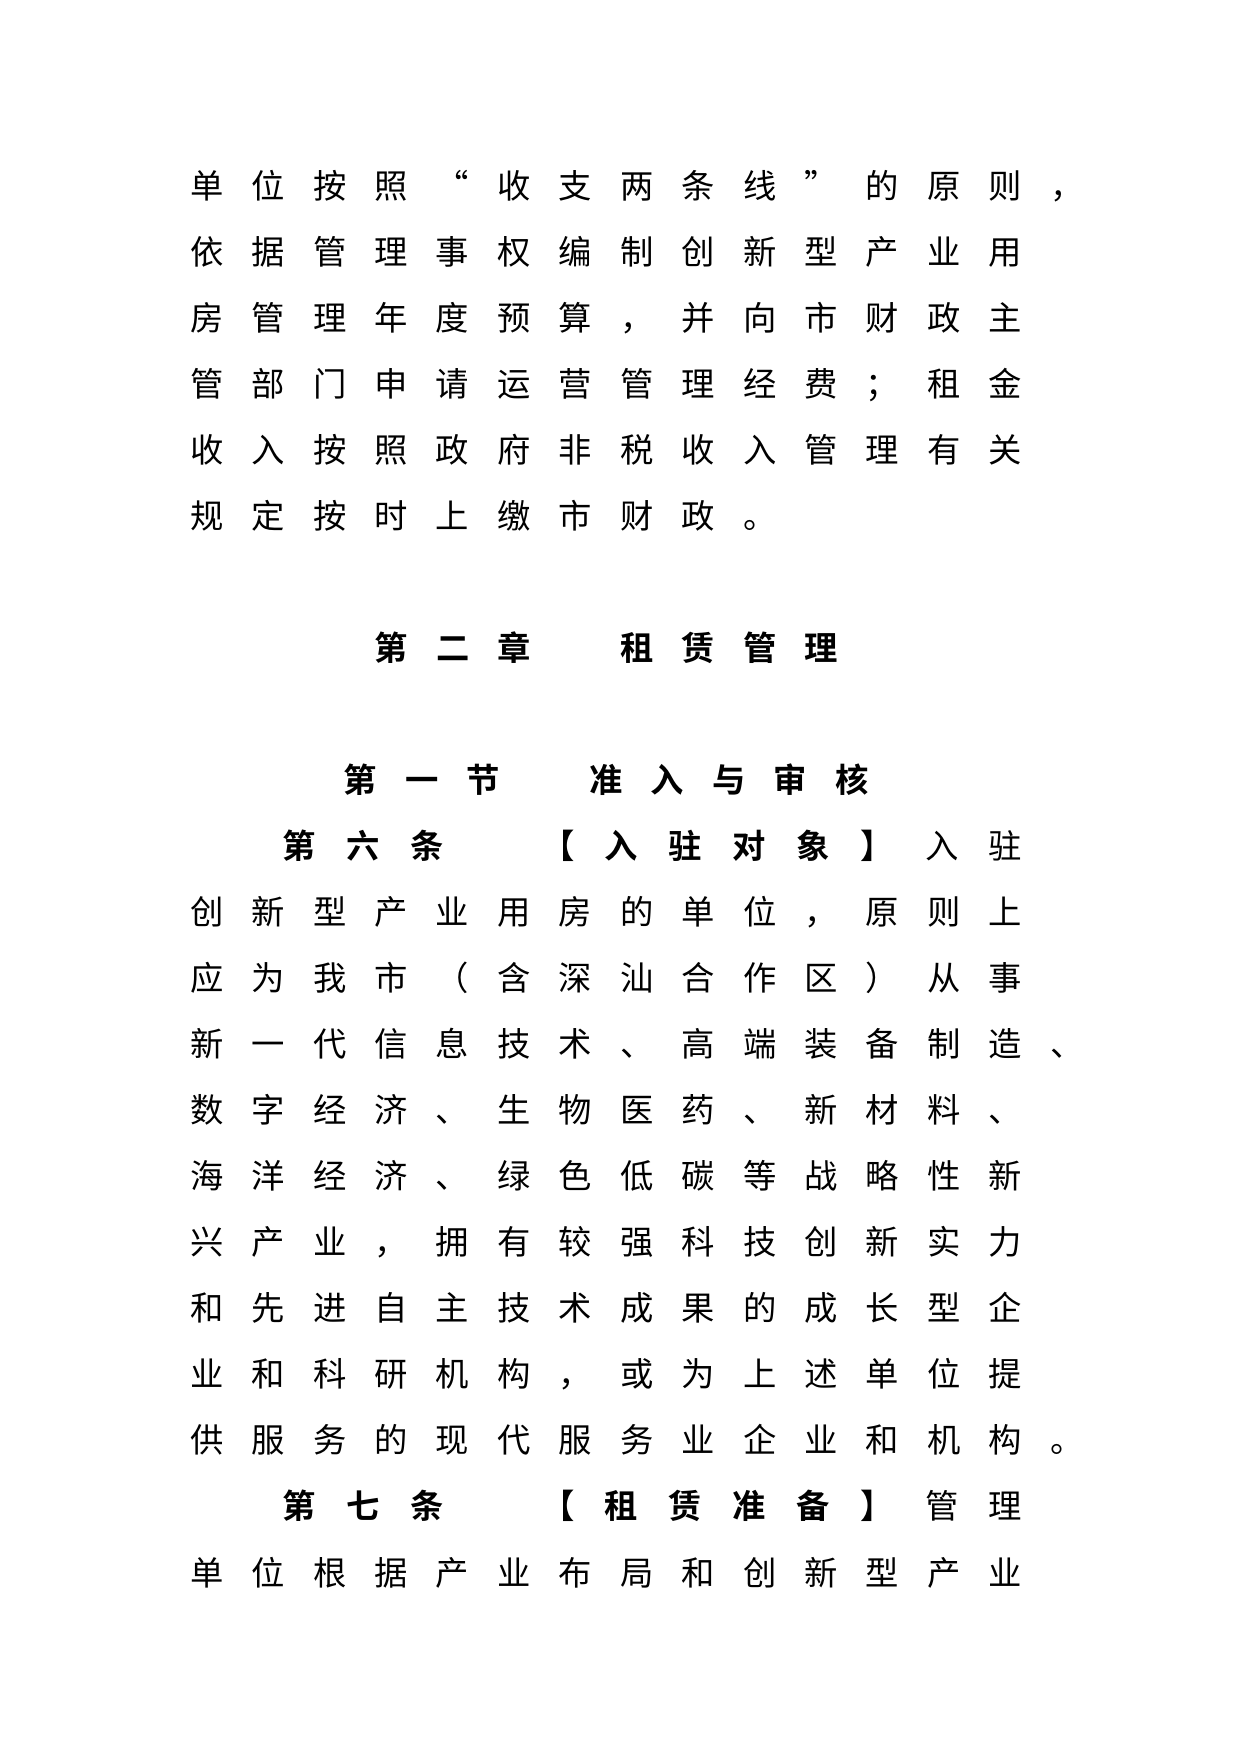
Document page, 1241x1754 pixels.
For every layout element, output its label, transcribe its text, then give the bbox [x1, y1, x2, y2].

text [190, 1471, 1050, 1603]
text 第二章 租赁管理 [190, 613, 1050, 679]
text 第六条 【入驻对象】入驻创新型产业用房的单位，原则上应为我市（含深汕合作区）从事新一代信息技术、高端装备制造、数字经济、生物医药、新材料、海洋经济、绿色低碳等战略性新兴产业，拥有较强科技创新实力和先进自主技术成果的成长型企业和科研机构，或为上述单位提供服务的现代服务业企业和机构。 [190, 811, 1050, 1471]
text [190, 151, 1050, 547]
text 第一节 准入与审核 [190, 745, 1050, 811]
